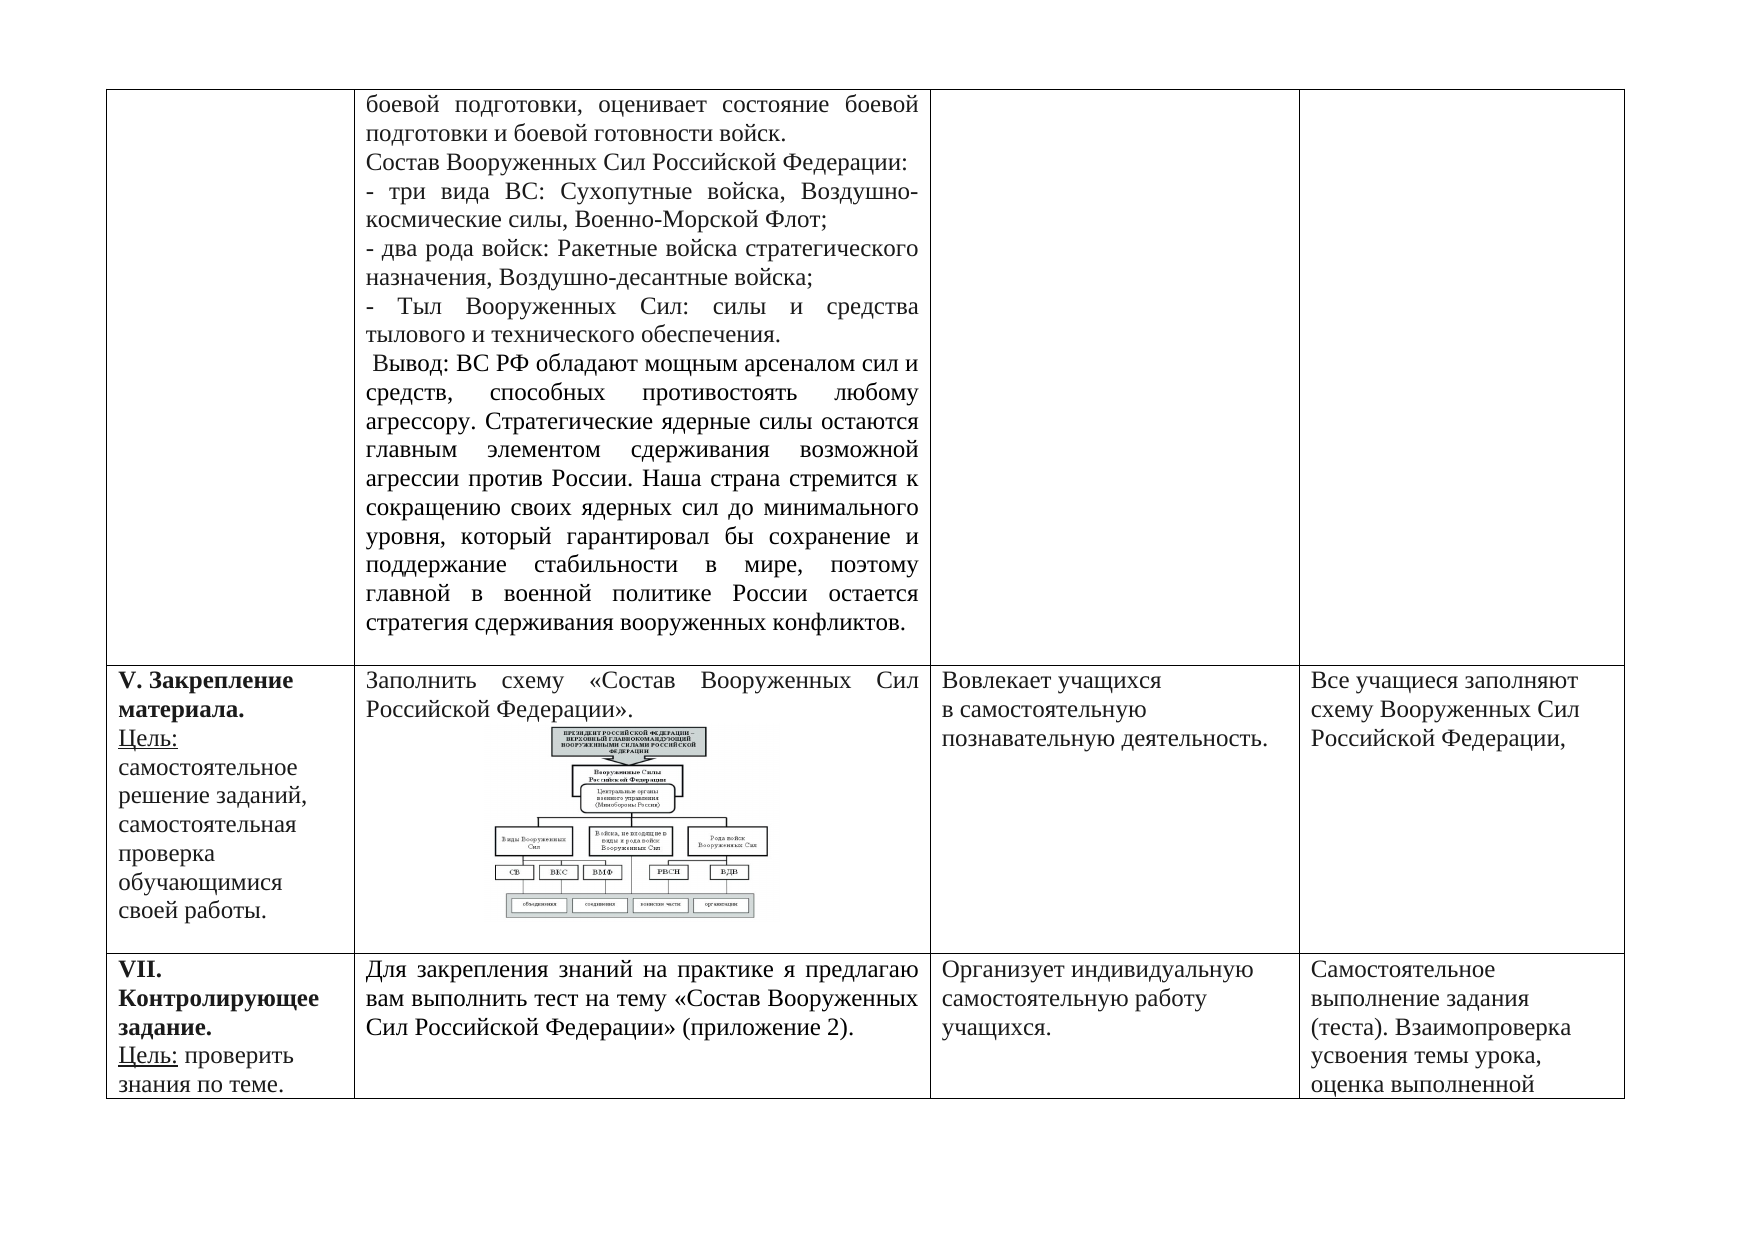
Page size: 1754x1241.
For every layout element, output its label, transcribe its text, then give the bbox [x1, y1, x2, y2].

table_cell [1300, 90, 1624, 664]
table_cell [107, 954, 354, 1098]
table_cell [355, 90, 930, 664]
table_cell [1300, 954, 1624, 1098]
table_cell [931, 90, 1299, 664]
table_cell V. Закрепление материала. Цель: самостоятельное решение заданий, самостоятельная проверка обучающимися своей работы. [107, 666, 354, 953]
picture [484, 723, 780, 922]
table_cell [107, 90, 354, 664]
table_cell Вовлекает учащихся в самостоятельную познавательную деятельность. [931, 666, 1299, 953]
table_cell Все учащиеся заполняют схему Вооруженных Сил Российской Федерации, [1300, 666, 1624, 953]
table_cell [355, 954, 930, 1098]
table_cell Заполнить схему «Состав Вооруженных Сил Российской Федерации». [355, 666, 930, 953]
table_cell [931, 954, 1299, 1098]
